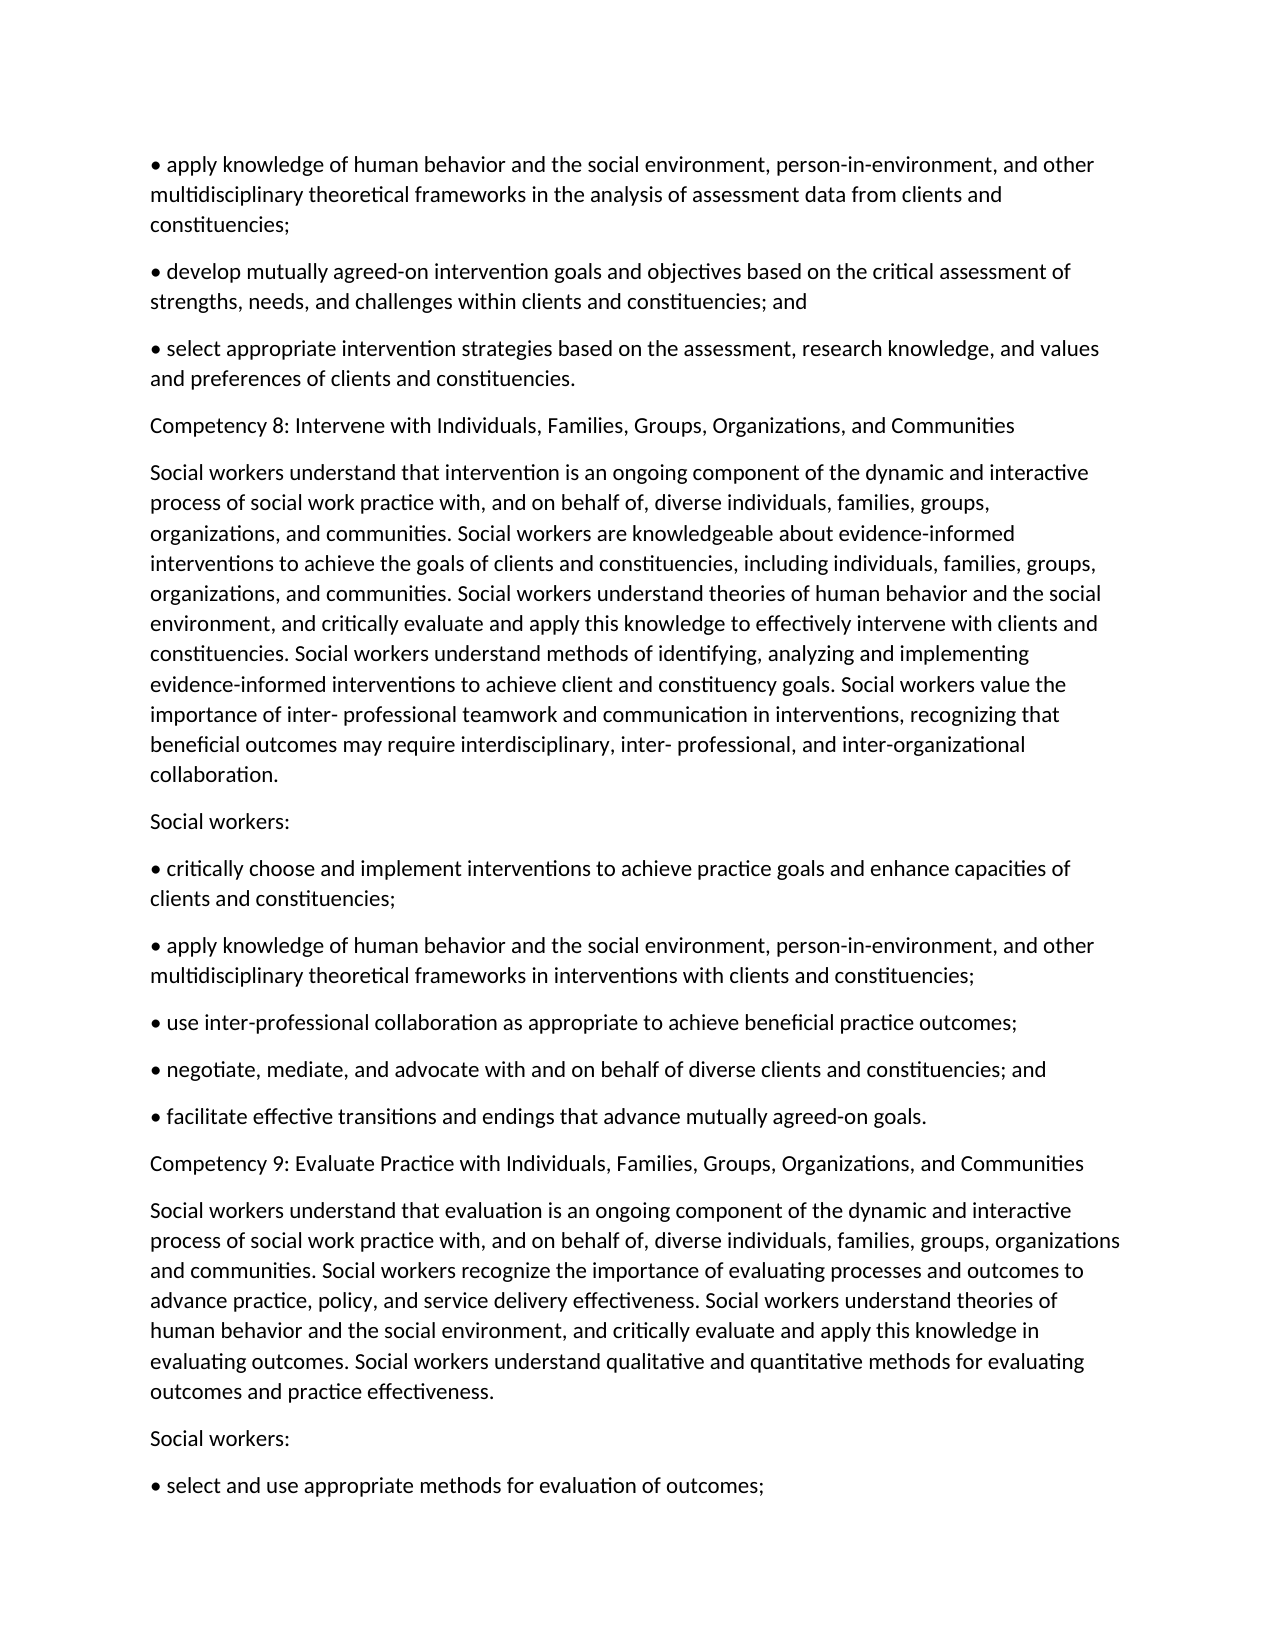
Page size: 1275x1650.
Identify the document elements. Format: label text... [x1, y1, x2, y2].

text • select and use appropriate methods for evaluation of outcomes; [150, 1471, 1125, 1499]
text • apply knowledge of human behavior and the social environment, person-in-environment, and other multidisciplinary theoretical frameworks in the analysis of assessment data from clients and constituencies; [150, 150, 1125, 238]
text • negotiate, mediate, and advocate with and on behalf of diverse clients and constituencies; and [150, 1055, 1125, 1083]
text Social workers understand that intervention is an ongoing component of the dynamic and interactive process of social work practice with, and on behalf of, diverse individuals, families, groups, organizations, and communities. Social workers are knowledgeable about evidence-informed interventions to achieve the goals of clients and constituencies, including individuals, families, groups, organizations, and communities. Social workers understand theories of human behavior and the social environment, and critically evaluate and apply this knowledge to effectively intervene with clients and constituencies. Social workers understand methods of identifying, analyzing and implementing evidence-informed interventions to achieve client and constituency goals. Social workers value the importance of inter- professional teamwork and communication in interventions, recognizing that beneficial outcomes may require interdisciplinary, inter- professional, and inter-organizational collaboration. [150, 458, 1125, 788]
text Social workers understand that evaluation is an ongoing component of the dynamic and interactive process of social work practice with, and on behalf of, diverse individuals, families, groups, organizations and communities. Social workers recognize the importance of evaluating processes and outcomes to advance practice, policy, and service delivery effectiveness. Social workers understand theories of human behavior and the social environment, and critically evaluate and apply this knowledge in evaluating outcomes. Social workers understand qualitative and quantitative methods for evaluating outcomes and practice effectiveness. [150, 1196, 1125, 1405]
text • use inter-professional collaboration as appropriate to achieve beneficial practice outcomes; [150, 1008, 1125, 1036]
text Social workers: [150, 1424, 1125, 1452]
text Competency 9: Evaluate Practice with Individuals, Families, Groups, Organizations, and Communities [150, 1149, 1125, 1177]
text • develop mutually agreed-on intervention goals and objectives based on the critical assessment of strengths, needs, and challenges within clients and constituencies; and [150, 257, 1125, 316]
text • apply knowledge of human behavior and the social environment, person-in-environment, and other multidisciplinary theoretical frameworks in interventions with clients and constituencies; [150, 931, 1125, 989]
text • facilitate effective transitions and endings that advance mutually agreed-on goals. [150, 1102, 1125, 1130]
text Social workers: [150, 807, 1125, 835]
text Competency 8: Intervene with Individuals, Families, Groups, Organizations, and Communities [150, 411, 1125, 439]
text • select appropriate intervention strategies based on the assessment, research knowledge, and values and preferences of clients and constituencies. [150, 334, 1125, 393]
text • critically choose and implement interventions to achieve practice goals and enhance capacities of clients and constituencies; [150, 854, 1125, 912]
